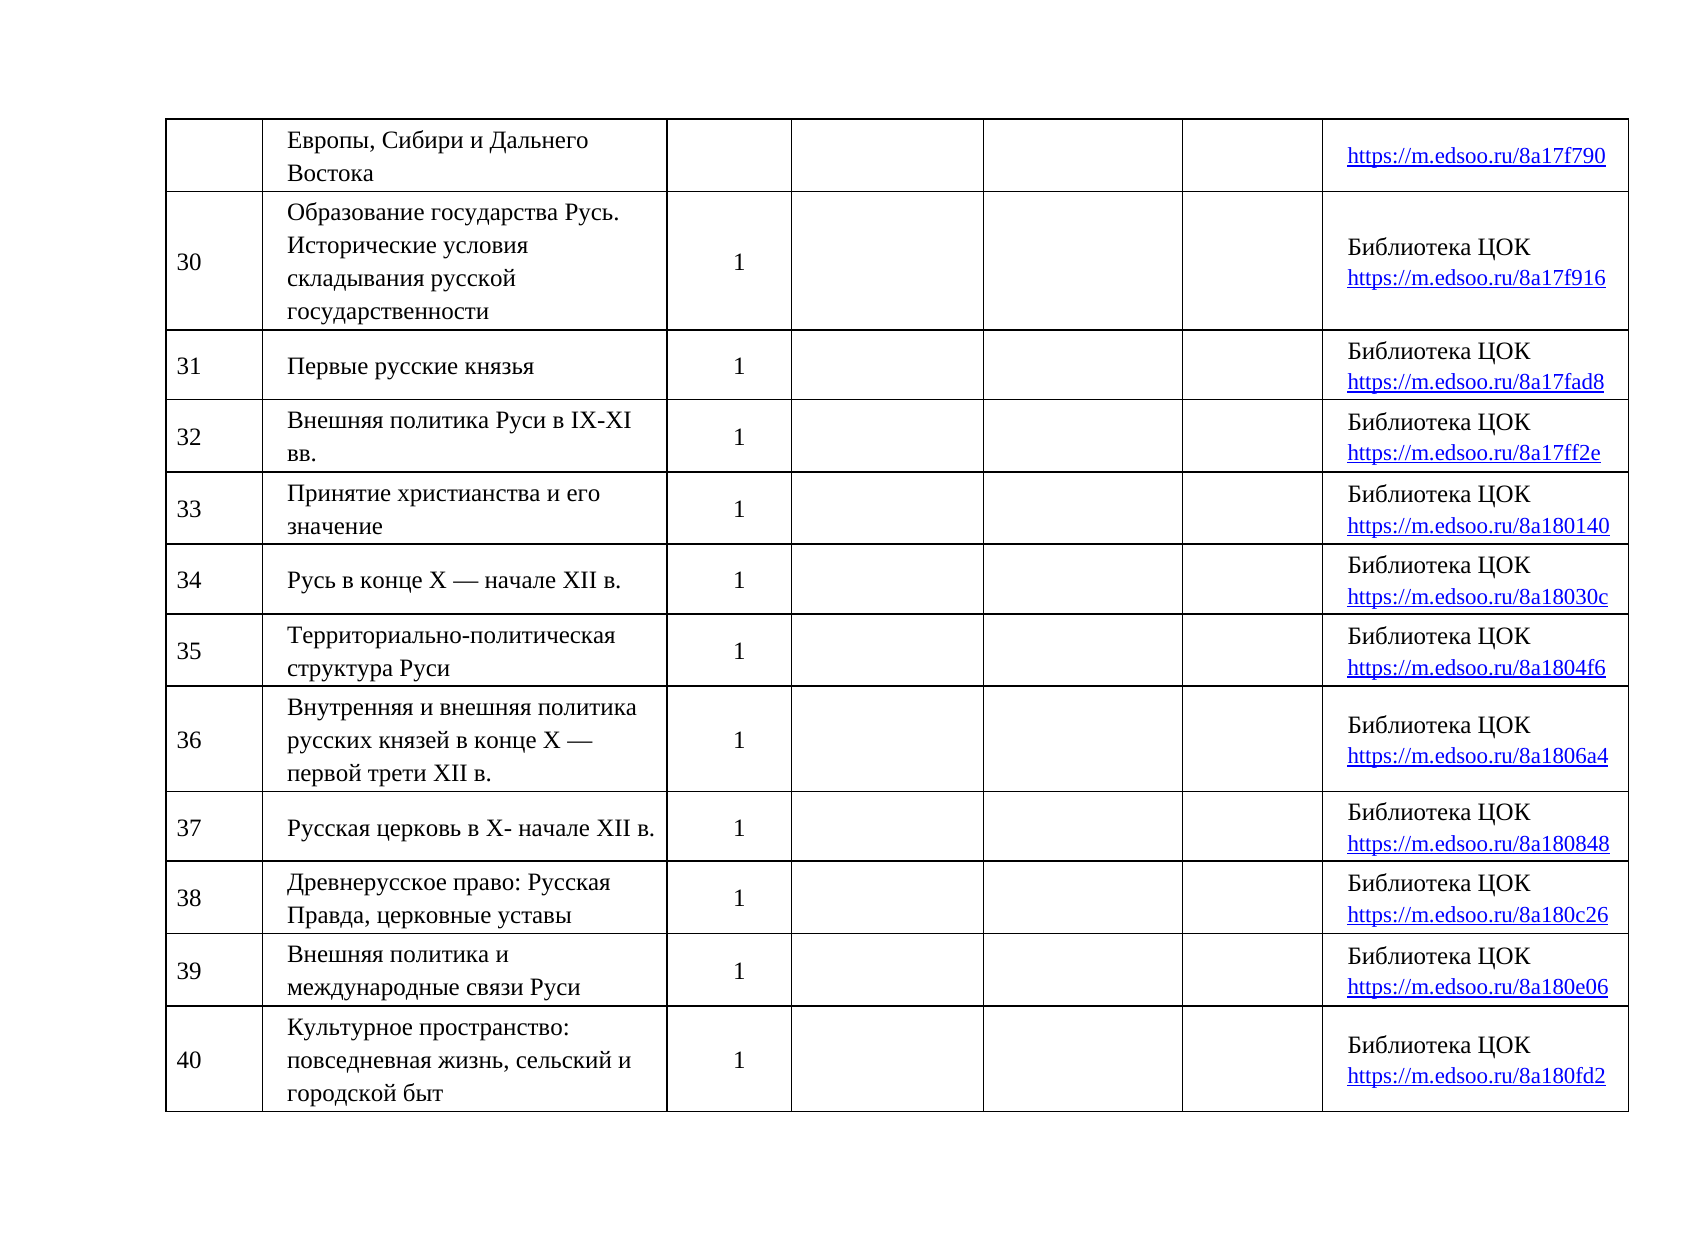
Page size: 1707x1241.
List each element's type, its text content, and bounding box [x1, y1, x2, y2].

table_cell 40 [167, 1007, 262, 1111]
table_cell [984, 862, 1182, 933]
table_cell [792, 792, 983, 860]
table_cell 33 [167, 473, 262, 543]
table_cell [792, 545, 983, 613]
table_cell [984, 1007, 1182, 1111]
table_cell [1183, 120, 1322, 191]
table_cell 32 [167, 400, 262, 471]
table_cell [1183, 331, 1322, 398]
table_cell Библиотека ЦОК https://m.edsoo.ru/8a1806a4 [1323, 687, 1628, 791]
table_cell [1183, 192, 1322, 329]
table_cell [792, 400, 983, 471]
table_cell [1183, 545, 1322, 613]
table_cell 37 [167, 792, 262, 860]
table_cell [1183, 400, 1322, 471]
table_cell Внешняя политика Руси в IX-XI вв. [263, 400, 666, 471]
table_cell Образование государства Русь. Исторические условия складывания русской государственности [263, 192, 666, 329]
table_cell [984, 792, 1182, 860]
table_cell [984, 545, 1182, 613]
table_cell [792, 934, 983, 1005]
table_cell 31 [167, 331, 262, 398]
table_cell Библиотека ЦОК https://m.edsoo.ru/8a180fd2 [1323, 1007, 1628, 1111]
table_cell 1 [668, 615, 791, 685]
table_cell [792, 331, 983, 398]
table_cell [984, 473, 1182, 543]
table_cell 1 [668, 687, 791, 791]
table_cell Русская церковь в X- начале XII в. [263, 792, 666, 860]
table_cell 30 [167, 192, 262, 329]
table_cell [984, 331, 1182, 398]
table_cell 1 [668, 862, 791, 933]
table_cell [1323, 120, 1628, 191]
table_cell Библиотека ЦОК https://m.edsoo.ru/8a17f916 [1323, 192, 1628, 329]
table_cell [1183, 792, 1322, 860]
table_cell [984, 615, 1182, 685]
table_cell [984, 120, 1182, 191]
table_cell Библиотека ЦОК https://m.edsoo.ru/8a180e06 [1323, 934, 1628, 1005]
table_cell Библиотека ЦОК https://m.edsoo.ru/8a1804f6 [1323, 615, 1628, 685]
table_cell 36 [167, 687, 262, 791]
table_cell [792, 862, 983, 933]
table_cell Библиотека ЦОК https://m.edsoo.ru/8a18030c [1323, 545, 1628, 613]
table_cell Библиотека ЦОК https://m.edsoo.ru/8a180848 [1323, 792, 1628, 860]
table_cell 1 [668, 473, 791, 543]
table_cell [263, 120, 666, 191]
table_cell 1 [668, 192, 791, 329]
table_cell Внешняя политика и международные связи Руси [263, 934, 666, 1005]
table_cell [984, 400, 1182, 471]
table_cell [792, 120, 983, 191]
table_cell [792, 473, 983, 543]
table_cell 1 [668, 934, 791, 1005]
table_cell Русь в конце X — начале XII в. [263, 545, 666, 613]
table_cell 29 [167, 120, 262, 191]
table_cell Культурное пространство: повседневная жизнь, сельский и городской быт [263, 1007, 666, 1111]
table_cell [1183, 1007, 1322, 1111]
table_cell Принятие христианства и его значение [263, 473, 666, 543]
table_cell Первые русские князья [263, 331, 666, 398]
table_cell Библиотека ЦОК https://m.edsoo.ru/8a17ff2e [1323, 400, 1628, 471]
table_cell Библиотека ЦОК https://m.edsoo.ru/8a180140 [1323, 473, 1628, 543]
table_cell [984, 934, 1182, 1005]
table_cell 1 [668, 400, 791, 471]
table_cell 35 [167, 615, 262, 685]
table_cell [1183, 862, 1322, 933]
table_cell [984, 687, 1182, 791]
table_cell 1 [668, 331, 791, 398]
table_cell 1 [668, 545, 791, 613]
table_cell [1183, 473, 1322, 543]
table_cell Библиотека ЦОК https://m.edsoo.ru/8a180c26 [1323, 862, 1628, 933]
table_cell 39 [167, 934, 262, 1005]
table_cell Внутренняя и внешняя политика русских князей в конце X — первой трети XII в. [263, 687, 666, 791]
table_cell 34 [167, 545, 262, 613]
table_cell Древнерусское право: Русская Правда, церковные уставы [263, 862, 666, 933]
table_cell 38 [167, 862, 262, 933]
table_cell [792, 687, 983, 791]
table_cell [792, 192, 983, 329]
table_cell 1 [668, 120, 791, 191]
table_cell [1183, 615, 1322, 685]
table_cell Библиотека ЦОК https://m.edsoo.ru/8a17fad8 [1323, 331, 1628, 398]
table_cell 1 [668, 792, 791, 860]
table_cell [1183, 687, 1322, 791]
table_cell [1183, 934, 1322, 1005]
table_cell 1 [668, 1007, 791, 1111]
table_cell Территориально-политическая структура Руси [263, 615, 666, 685]
table_cell [792, 1007, 983, 1111]
table_cell [792, 615, 983, 685]
table_cell [984, 192, 1182, 329]
